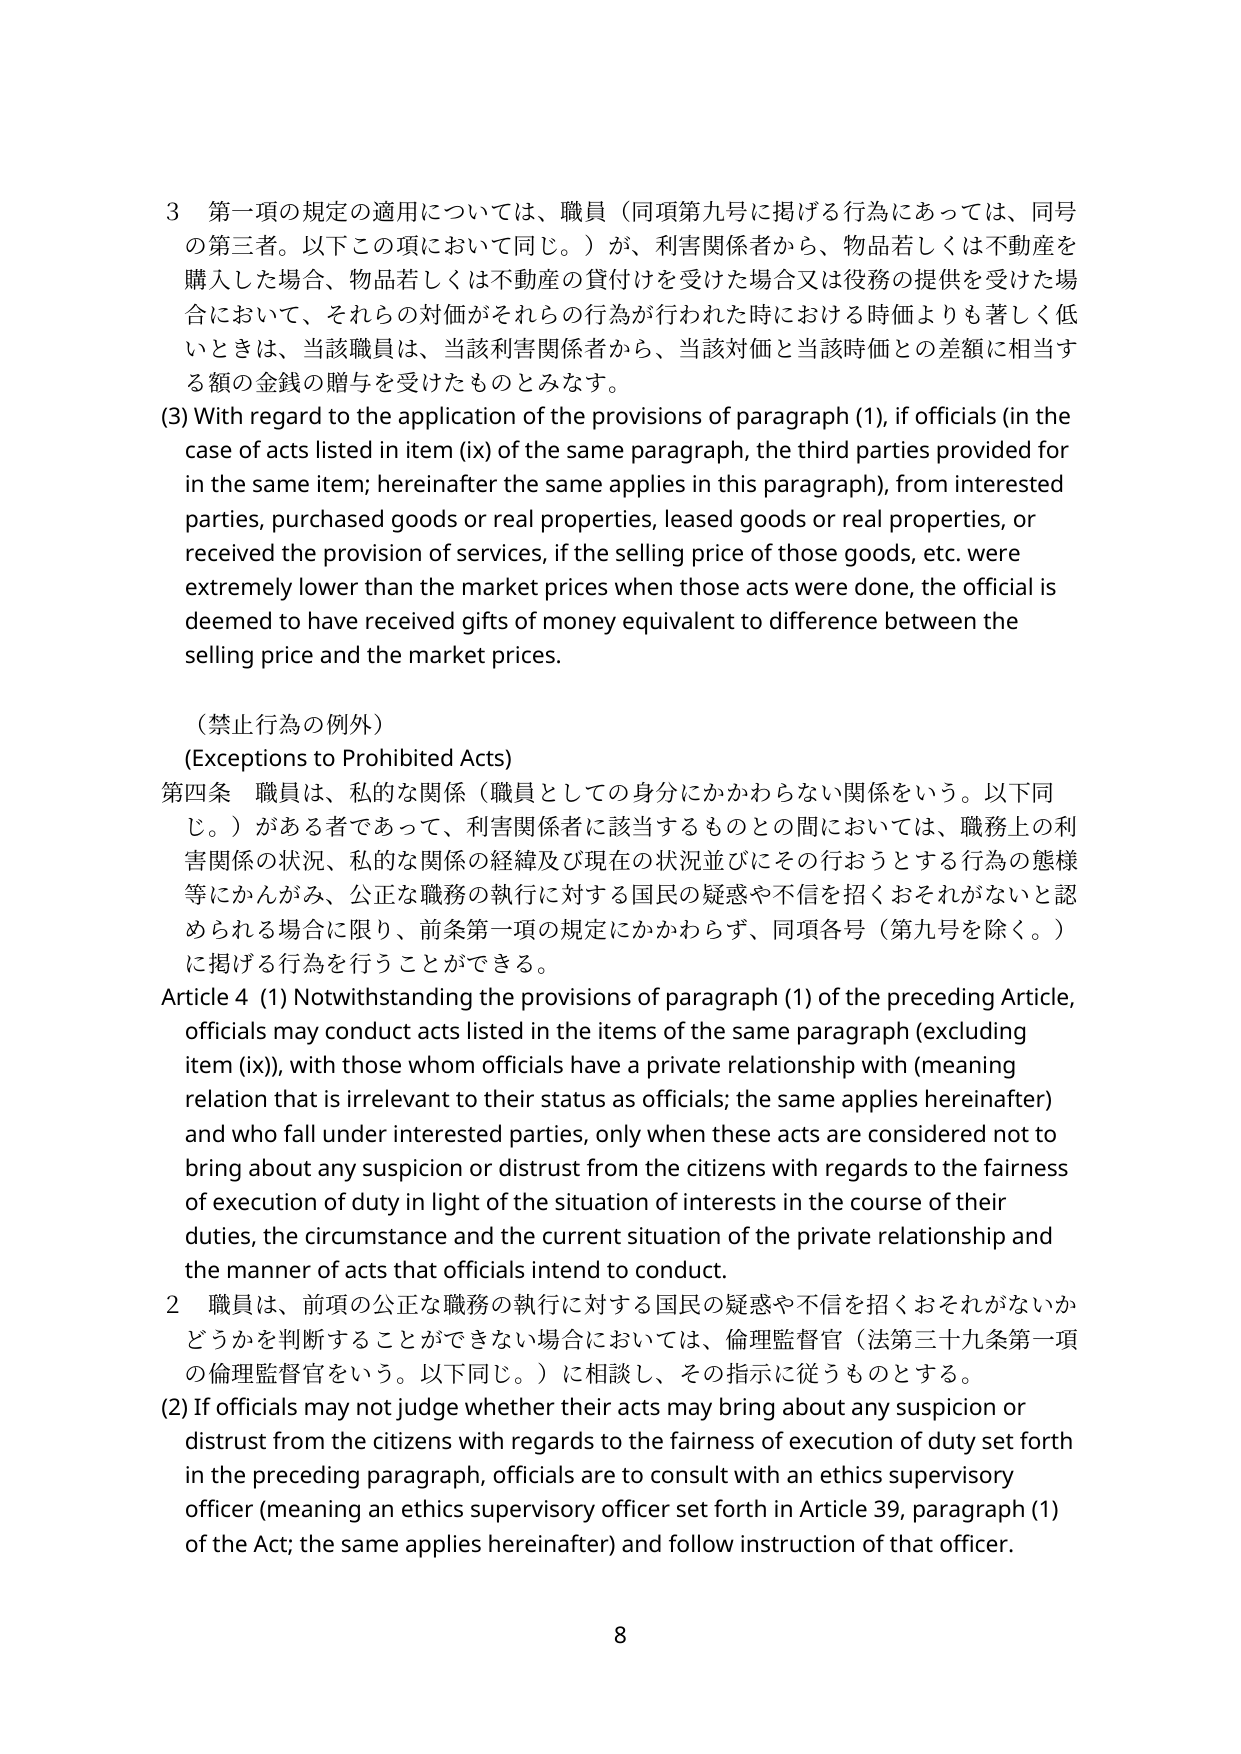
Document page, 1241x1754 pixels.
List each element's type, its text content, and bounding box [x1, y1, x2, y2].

text Article 4 (1) Notwithstanding the provisions of paragraph (1) of the preceding Article, officials may conduct acts listed in the items of the same paragraph (excluding item (ix)), with those whom officials have a private relationship with (meaning relation that is irrelevant to their status as officials; the same applies hereinafter) and who fall under interested parties, only when these acts are considered not to bring about any suspicion or distrust from the citizens with regards to the fairness of execution of duty in light of the situation of interests in the course of their duties, the circumstance and the current situation of the private relationship and the manner of acts that officials intend to conduct. [161, 979, 1079, 1287]
text ３ 第一項の規定の適用については、職員（同項第九号に掲げる行為にあっては、同号の第三者。以下この項において同じ。）が、利害関係者から、物品若しくは不動産を購入した場合、物品若しくは不動産の貸付けを受けた場合又は役務の提供を受けた場合において、それらの対価がそれらの行為が行われた時における時価よりも著しく低いときは、当該職員は、当該利害関係者から、当該対価と当該時価との差額に相当する額の金銭の贈与を受けたものとみなす。 [161, 194, 1079, 399]
text ２ 職員は、前項の公正な職務の執行に対する国民の疑惑や不信を招くおそれがないかどうかを判断することができない場合においては、倫理監督官（法第三十九条第一項の倫理監督官をいう。以下同じ。）に相談し、その指示に従うものとする。 [161, 1287, 1079, 1389]
text (2) If officials may not judge whether their acts may bring about any suspicion or distrust from the citizens with regards to the fairness of execution of duty set forth in the preceding paragraph, officials are to consult with an ethics supervisory officer (meaning an ethics supervisory officer set forth in Article 39, paragraph (1) of the Act; the same applies hereinafter) and follow instruction of that officer. [161, 1389, 1079, 1560]
text (3) With regard to the application of the provisions of paragraph (1), if officials (in the case of acts listed in item (ix) of the same paragraph, the third parties provided for in the same item; hereinafter the same applies in this paragraph), from interested parties, purchased goods or real properties, leased goods or real properties, or received the provision of services, if the selling price of those goods, etc. were extremely lower than the market prices when those acts were done, the official is deemed to have received gifts of money equivalent to difference between the selling price and the market prices. [161, 399, 1079, 672]
text (Exceptions to Prohibited Acts) [184, 740, 1079, 774]
text 第四条 職員は、私的な関係（職員としての身分にかかわらない関係をいう。以下同じ。）がある者であって、利害関係者に該当するものとの間においては、職務上の利害関係の状況、私的な関係の経緯及び現在の状況並びにその行おうとする行為の態様等にかんがみ、公正な職務の執行に対する国民の疑惑や不信を招くおそれがないと認められる場合に限り、前条第一項の規定にかかわらず、同項各号（第九号を除く。）に掲げる行為を行うことができる。 [161, 774, 1079, 979]
text （禁止行為の例外） [184, 706, 1079, 740]
